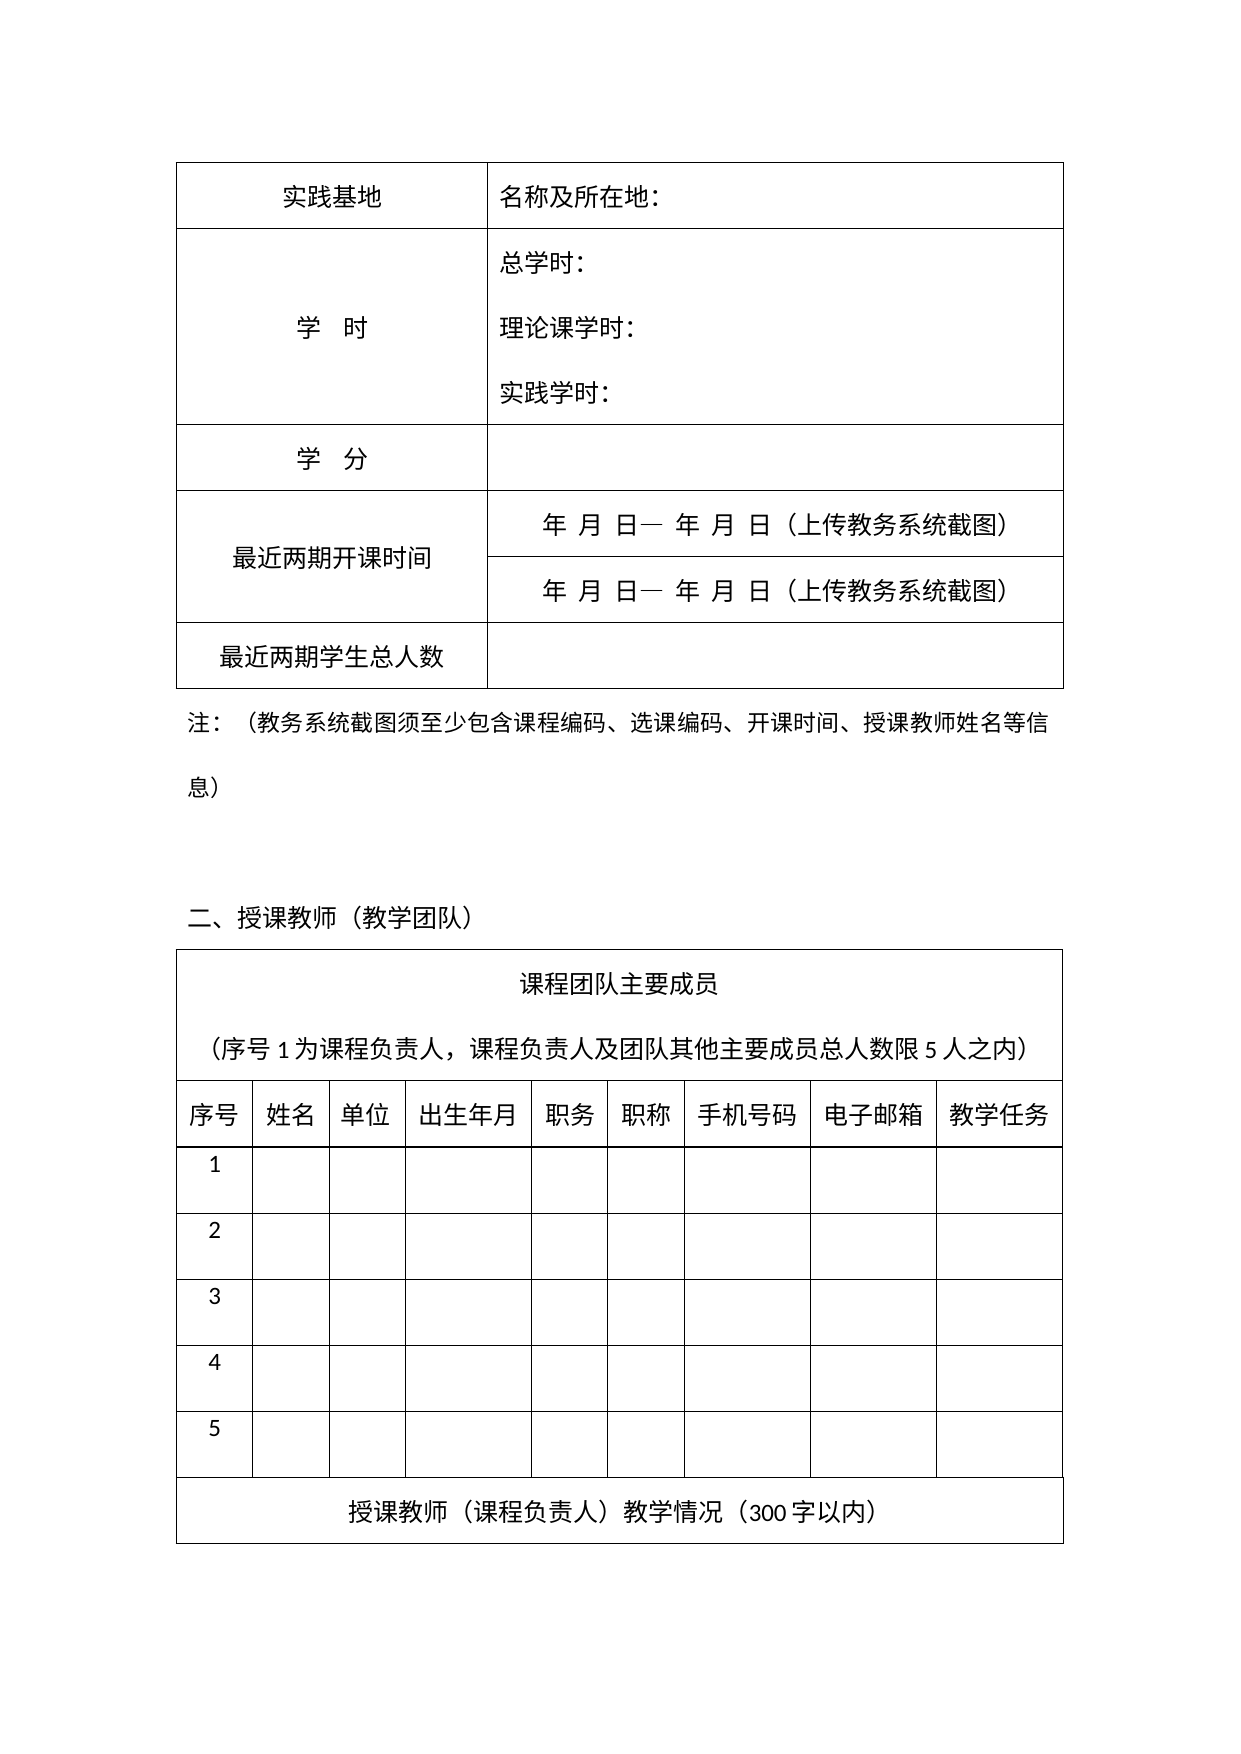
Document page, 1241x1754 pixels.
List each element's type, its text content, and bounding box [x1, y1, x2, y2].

table_cell 单位 [330, 1081, 405, 1146]
table_cell [811, 1280, 936, 1344]
table_cell 2 [177, 1214, 252, 1278]
table_cell [253, 1280, 329, 1344]
table_cell 年 月 日— 年 月 日（上传教务系统截图） [488, 557, 1063, 622]
table_cell 年 月 日— 年 月 日（上传教务系统截图） [488, 491, 1063, 556]
table_cell 电子邮箱 [811, 1081, 936, 1146]
table_cell [532, 1280, 607, 1344]
table_cell [811, 1214, 936, 1278]
table_cell [532, 1214, 607, 1278]
table_cell [685, 1346, 810, 1411]
table_cell 序号 [177, 1081, 252, 1146]
table_cell [685, 1412, 810, 1477]
table_cell [685, 1214, 810, 1278]
table_cell [406, 1214, 531, 1278]
list 授课教师（教学团队） [187, 884, 1053, 949]
table_cell [330, 1412, 405, 1477]
table_cell [406, 1412, 531, 1477]
table_cell [253, 1214, 329, 1278]
table_cell 教学任务 [937, 1081, 1062, 1146]
table_cell 5 [177, 1412, 252, 1477]
table_cell [406, 1148, 531, 1212]
table_cell 职务 [532, 1081, 607, 1146]
table_cell [937, 1214, 1062, 1278]
table_cell [811, 1346, 936, 1411]
table_cell [532, 1412, 607, 1477]
table_cell 最近两期学生总人数 [177, 623, 487, 688]
table_cell 总学时： 理论课学时： 实践学时： [488, 229, 1063, 424]
table_cell [330, 1346, 405, 1411]
table_cell [685, 1280, 810, 1344]
table_cell [608, 1280, 684, 1344]
table_cell [253, 1412, 329, 1477]
table_cell [253, 1346, 329, 1411]
table_cell [608, 1412, 684, 1477]
table_cell [608, 1214, 684, 1278]
table_cell 学 时 [177, 229, 487, 424]
table_cell [488, 425, 1063, 490]
table_cell 1 [177, 1148, 252, 1212]
table_cell 出生年月 [406, 1081, 531, 1146]
table_header 课程团队主要成员 （序号1为课程负责人，课程负责人及团队其他主要成员总人数限5人之内） [177, 950, 1062, 1080]
table_cell 授课教师（课程负责人）教学情况（300字以内） [177, 1478, 1063, 1543]
table_cell 最近两期开课时间 [177, 491, 487, 622]
table_cell [937, 1412, 1062, 1477]
table_cell [406, 1280, 531, 1344]
table_cell [685, 1148, 810, 1212]
table_cell [608, 1148, 684, 1212]
table_cell [330, 1280, 405, 1344]
table_cell [811, 1412, 936, 1477]
table_cell [253, 1148, 329, 1212]
table_cell 实践基地 [177, 163, 487, 228]
table_cell [937, 1148, 1062, 1212]
table_cell [937, 1280, 1062, 1344]
table_cell 姓名 [253, 1081, 329, 1146]
table_cell [330, 1148, 405, 1212]
table_cell [488, 623, 1063, 688]
table_cell 手机号码 [685, 1081, 810, 1146]
table_cell [406, 1346, 531, 1411]
table_cell 4 [177, 1346, 252, 1411]
table_cell [532, 1148, 607, 1212]
table_cell 职称 [608, 1081, 684, 1146]
table_cell [937, 1346, 1062, 1411]
table_cell 名称及所在地： [488, 163, 1063, 228]
table_cell 学 分 [177, 425, 487, 490]
table_cell [330, 1214, 405, 1278]
text 注：（教务系统截图须至少包含课程编码、选课编码、开课时间、授课教师姓名等信息） [187, 689, 1053, 819]
table_cell [608, 1346, 684, 1411]
table_cell [811, 1148, 936, 1212]
table_cell 3 [177, 1280, 252, 1344]
table_cell [532, 1346, 607, 1411]
